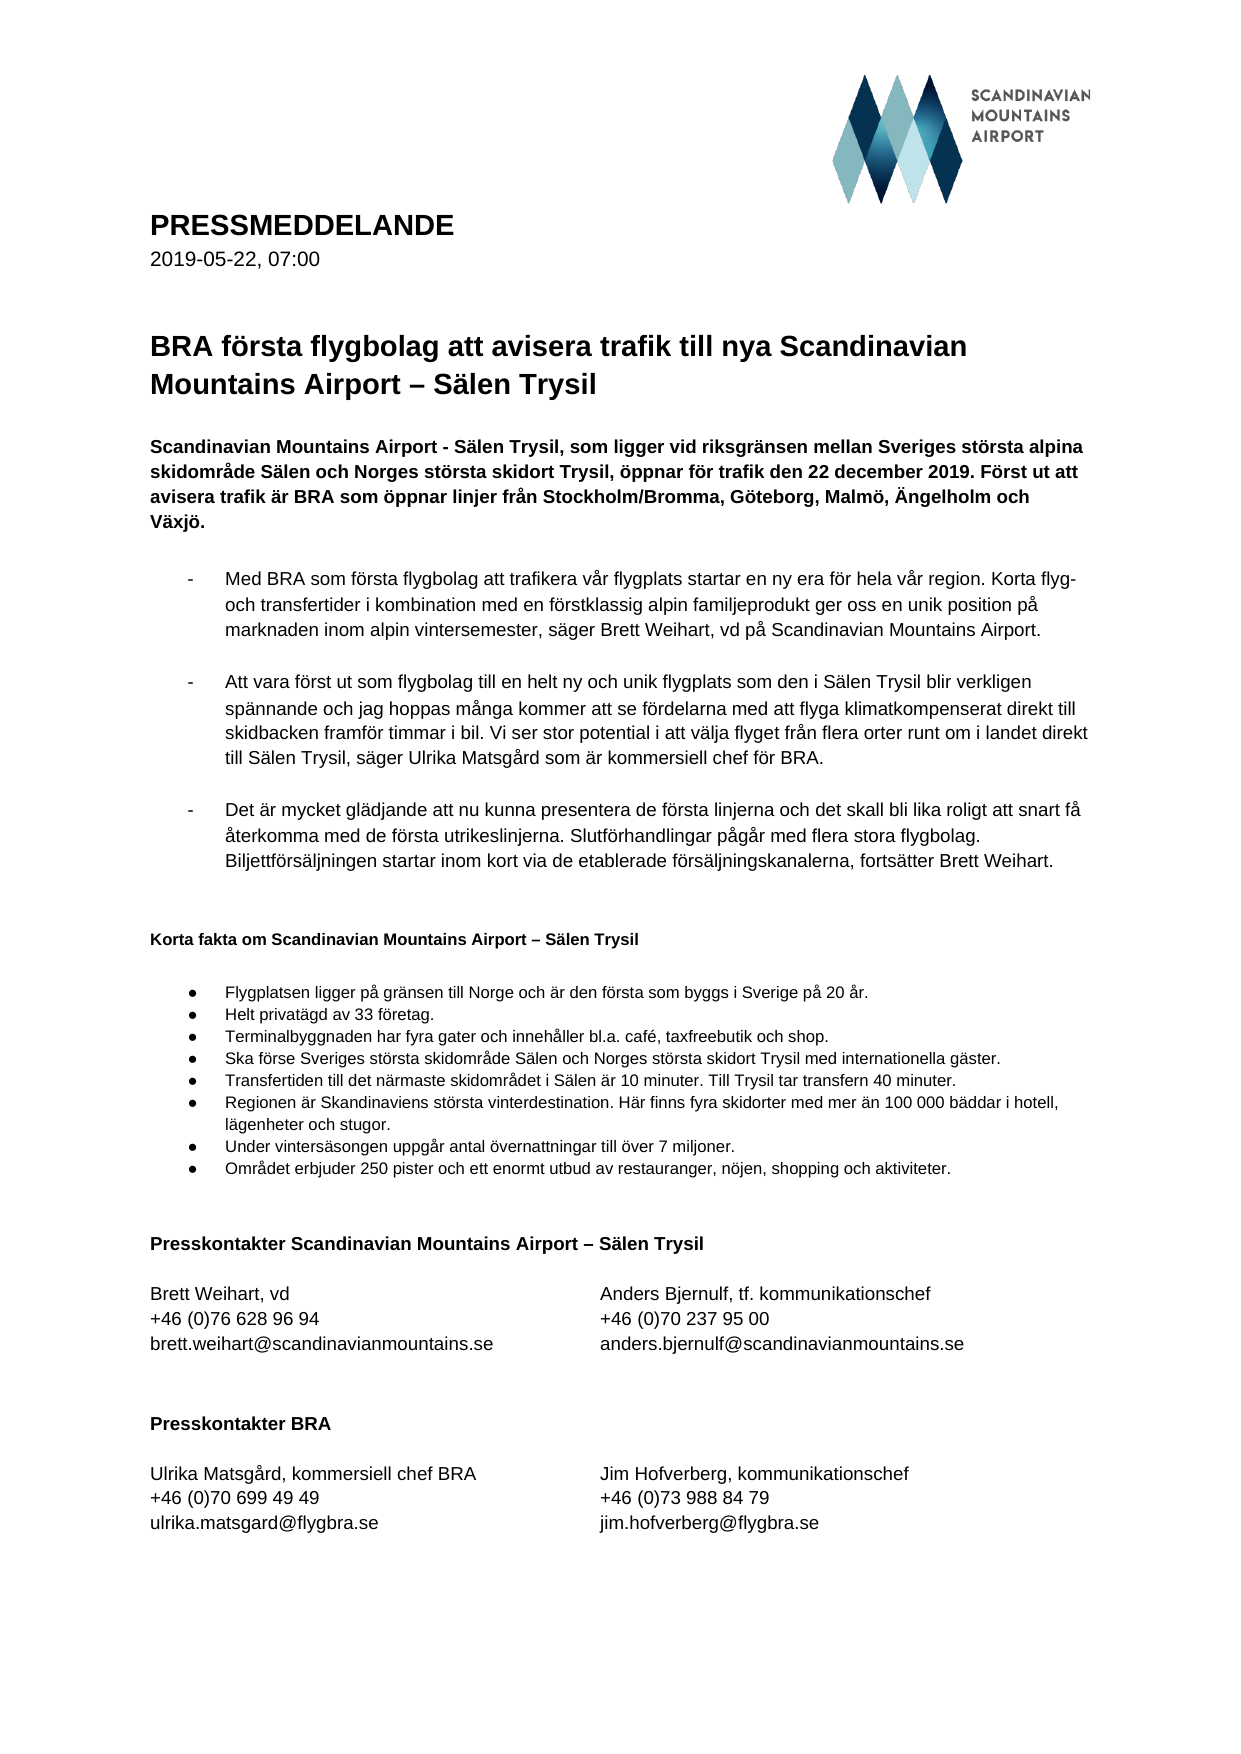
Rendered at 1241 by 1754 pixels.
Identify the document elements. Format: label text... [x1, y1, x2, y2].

text 2019-05-22, 07:00 [150, 246, 1090, 270]
list Det är mycket glädjande att nu kunna presentera de första linjerna och det skall bli lika roligt att snart få återkomma med de första utrikeslinjerna. Slutförhandlingar pågår med flera stora flygbolag. Biljettförsäljningen startar inom kort via de etablerade försäljningskanalerna, fortsätter Brett Weihart. [187, 797, 1090, 872]
text Brett Weihart, vd Anders Bjernulf, tf. kommunikationschef [150, 1258, 1090, 1304]
list Terminalbyggnaden har fyra gater och innehåller bl.a. café, taxfreebutik och shop. [187, 1027, 1090, 1046]
list Med BRA som första flygbolag att trafikera vår flygplats startar en ny era för hela vår region. Korta flyg- och transfertider i kombination med en förstklassig alpin familjeprodukt ger oss en unik position på marknaden inom alpin vintersemester, säger Brett Weihart, vd på Scandinavian Mountains Airport. [187, 566, 1090, 641]
text +46 (0)70 699 49 49 +46 (0)73 988 84 79 [150, 1487, 1090, 1509]
text Korta fakta om Scandinavian Mountains Airport – Sälen Trysil [150, 930, 1090, 979]
list Helt privatägd av 33 företag. [187, 1005, 1090, 1024]
text Ulrika Matsgård, kommersiell chef BRA Jim Hofverberg, kommunikationschef [150, 1438, 1090, 1484]
text Scandinavian Mountains Airport - Sälen Trysil, som ligger vid riksgränsen mellan Sveriges största alpina skidområde Sälen och Norges största skidort Trysil, öppnar för trafik den 22 december 2019. Först ut att avisera trafik är BRA som öppnar linjer från Stockholm/Bromma, Göteborg, Malmö, Ängelholm och Växjö. [150, 436, 1090, 532]
text BRA första flygbolag att avisera trafik till nya Scandinavian Mountains Airport – Sälen Trysil [150, 329, 1090, 401]
list Regionen är Skandinaviens största vinterdestination. Här finns fyra skidorter med mer än 100 000 bäddar i hotell, lägenheter och stugor. [187, 1093, 1090, 1134]
text brett.weihart@scandinavianmountains.se anders.bjernulf@scandinavianmountains.se [150, 1332, 1090, 1354]
list Flygplatsen ligger på gränsen till Norge och är den första som byggs i Sverige på 20 år. [187, 983, 1090, 1002]
picture [832, 75, 1091, 204]
text +46 (0)76 628 96 94 +46 (0)70 237 95 00 [150, 1308, 1090, 1329]
text ulrika.matsgard@flygbra.se jim.hofverberg@flygbra.se [150, 1512, 1090, 1533]
text Presskontakter Scandinavian Mountains Airport – Sälen Trysil [150, 1208, 1090, 1255]
text Presskontakter BRA [150, 1413, 1090, 1434]
list Området erbjuder 250 pister och ett enormt utbud av restauranger, nöjen, shopping och aktiviteter. [187, 1159, 1090, 1178]
list Transfertiden till det närmaste skidområdet i Sälen är 10 minuter. Till Trysil tar transfern 40 minuter. [187, 1071, 1090, 1090]
text PRESSMEDDELANDE [150, 208, 1090, 241]
list Att vara först ut som flygbolag till en helt ny och unik flygplats som den i Sälen Trysil blir verkligen spännande och jag hoppas många kommer att se fördelarna med att flyga klimatkompenserat direkt till skidbacken framför timmar i bil. Vi ser stor potential i att välja flyget från flera orter runt om i landet direkt till Sälen Trysil, säger Ulrika Matsgård som är kommersiell chef för BRA. [187, 669, 1090, 768]
list Ska förse Sveriges största skidområde Sälen och Norges största skidort Trysil med internationella gäster. [187, 1049, 1090, 1068]
list Under vintersäsongen uppgår antal övernattningar till över 7 miljoner. [187, 1137, 1090, 1156]
